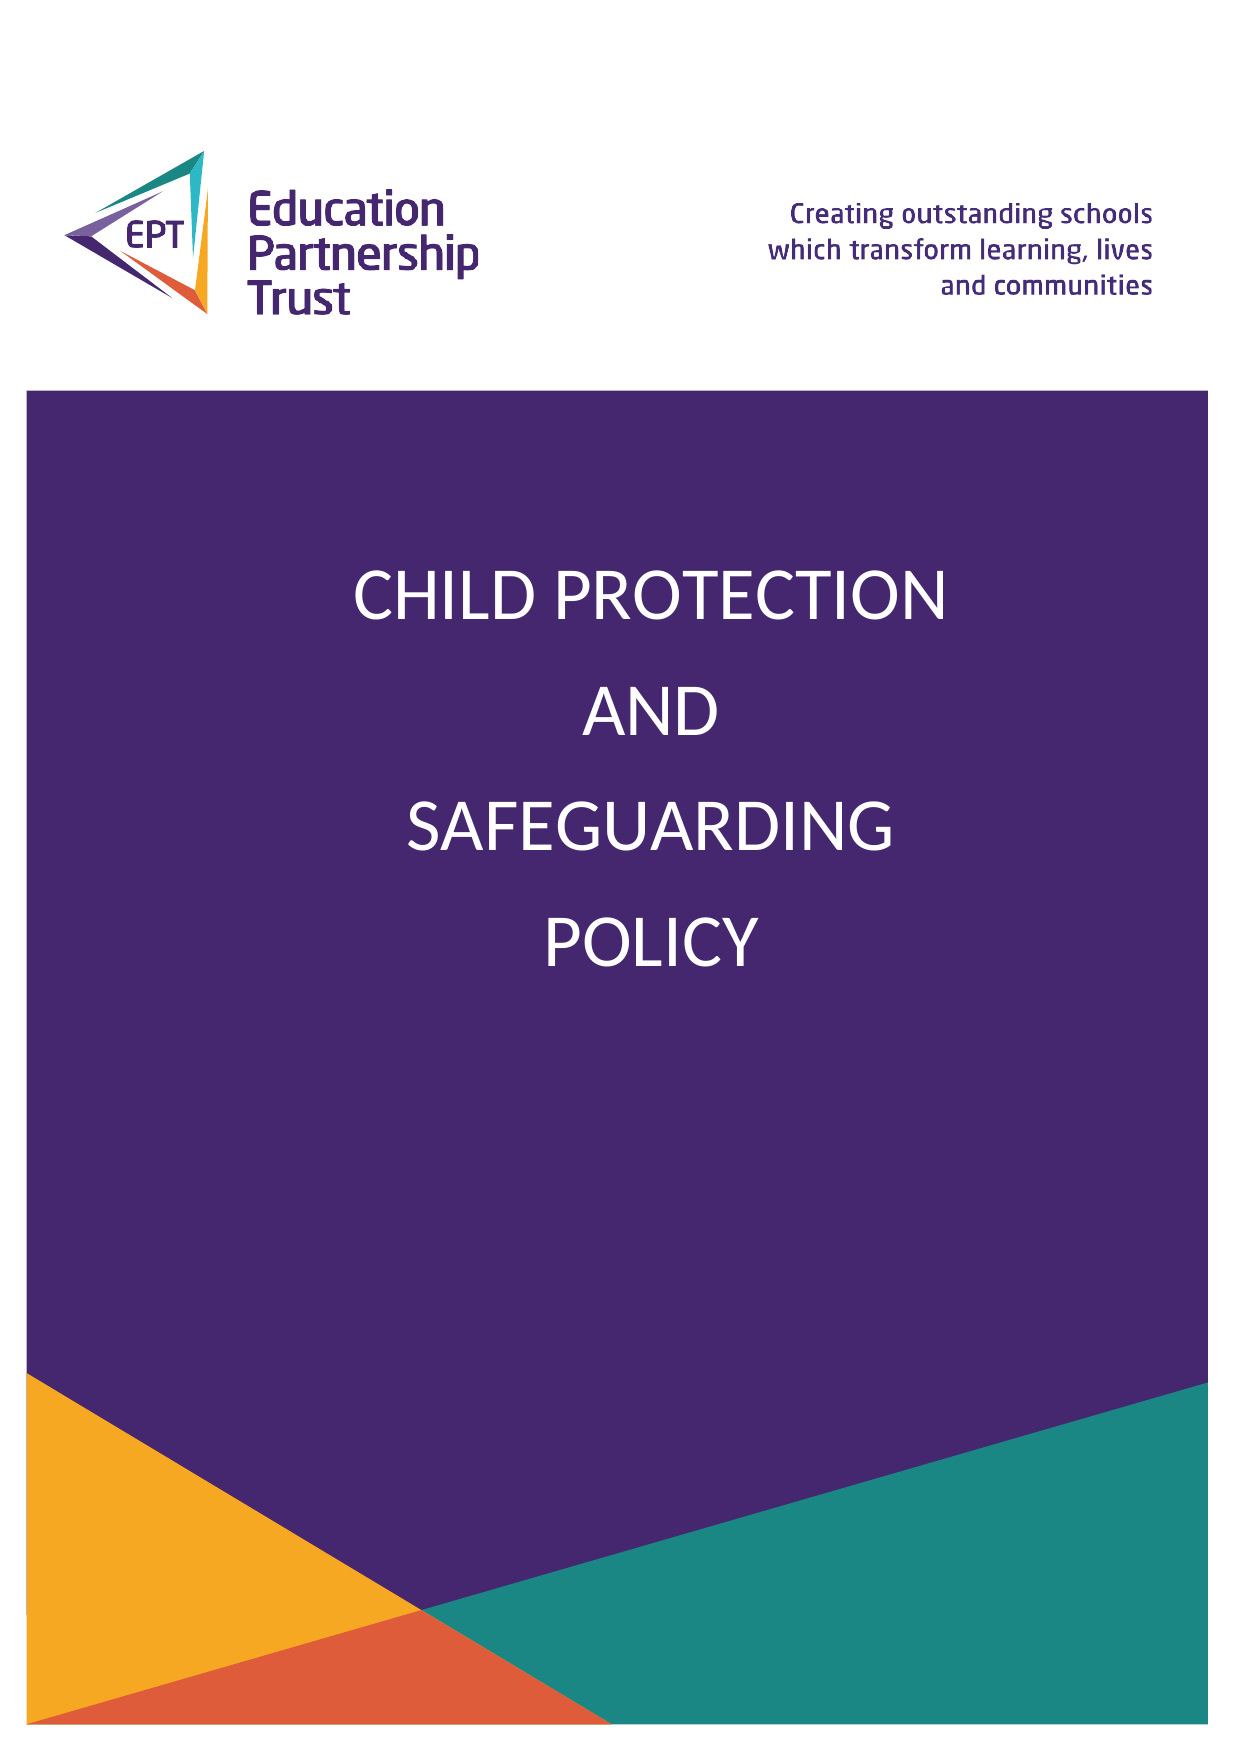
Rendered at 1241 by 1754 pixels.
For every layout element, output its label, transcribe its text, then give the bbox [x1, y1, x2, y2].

picture [147, 220, 184, 248]
text POLICY [150, 893, 1152, 985]
text AND [150, 662, 1152, 754]
picture [768, 203, 1152, 295]
picture [247, 189, 479, 315]
picture [127, 220, 143, 248]
text CHILD PROTECTION [150, 547, 1152, 638]
text SAFEGUARDING [150, 778, 1152, 869]
